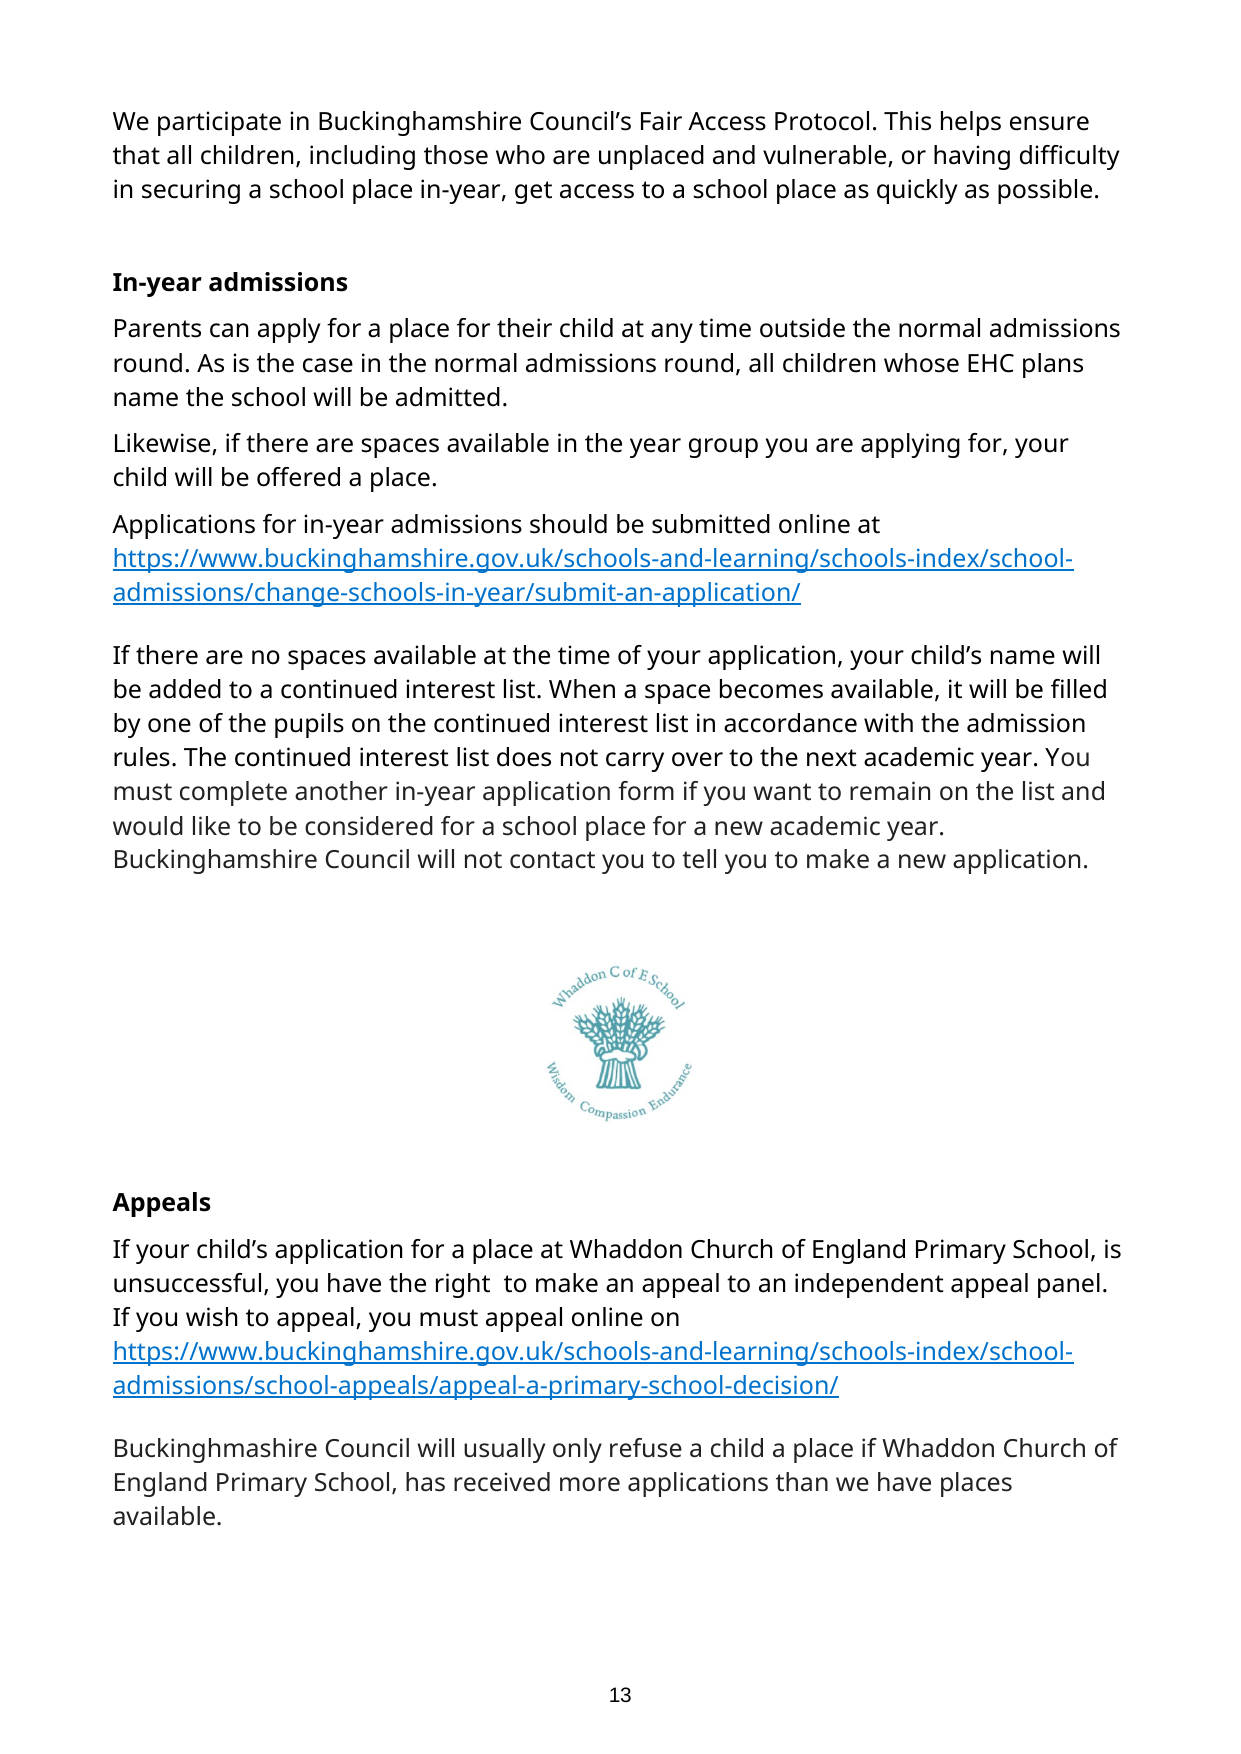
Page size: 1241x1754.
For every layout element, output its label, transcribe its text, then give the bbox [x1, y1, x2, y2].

text Likewise, if there are spaces available in the year group you are applying for, your child will be offered a place. [112, 426, 1128, 494]
text Buckinghmashire Council will usually only refuse a child a place if Whaddon Church of England Primary School, has received more applications than we have places available. [112, 1431, 1128, 1533]
subtitle Appeals [112, 1185, 1128, 1219]
text Parents can apply for a place for their child at any time outside the normal admissions round. As is the case in the normal admissions round, all children whose EHC plans name the school will be admitted. [112, 311, 1128, 413]
text Applications for in-year admissions should be submitted online at https://www.buckinghamshire.gov.uk/schools-and-learning/schools-index/school-admissions/change-schools-in-year/submit-an-application/ [112, 506, 1128, 609]
text If your child’s application for a place at Whaddon Church of England Primary School, is unsuccessful, you have the right to make an appeal to an independent appeal panel. If you wish to appeal, you must appeal online on https://www.buckinghamshire.gov.uk/schools-and-learning/schools-index/school-admissions/school-appeals/appeal-a-primary-school-decision/ [112, 1231, 1128, 1402]
subtitle In-year admissions [112, 264, 1128, 299]
text We participate in Buckinghamshire Council’s Fair Access Protocol. This helps ensure that all children, including those who are unplaced and vulnerable, or having difficulty in securing a school place in-year, get access to a school place as quickly as possible. [112, 103, 1128, 206]
text If there are no spaces available at the time of your application, your child’s name will be added to a continued interest list. When a space becomes available, it will be filled by one of the pupils on the continued interest list in accordance with the admission rules. The continued interest list does not carry over to the next academic year. You must complete another in-year application form if you want to remain on the list and would like to be considered for a school place for a new academic year. Buckinghamshire Council will not contact you to tell you to make a new application. [112, 638, 1128, 876]
picture [528, 952, 713, 1132]
